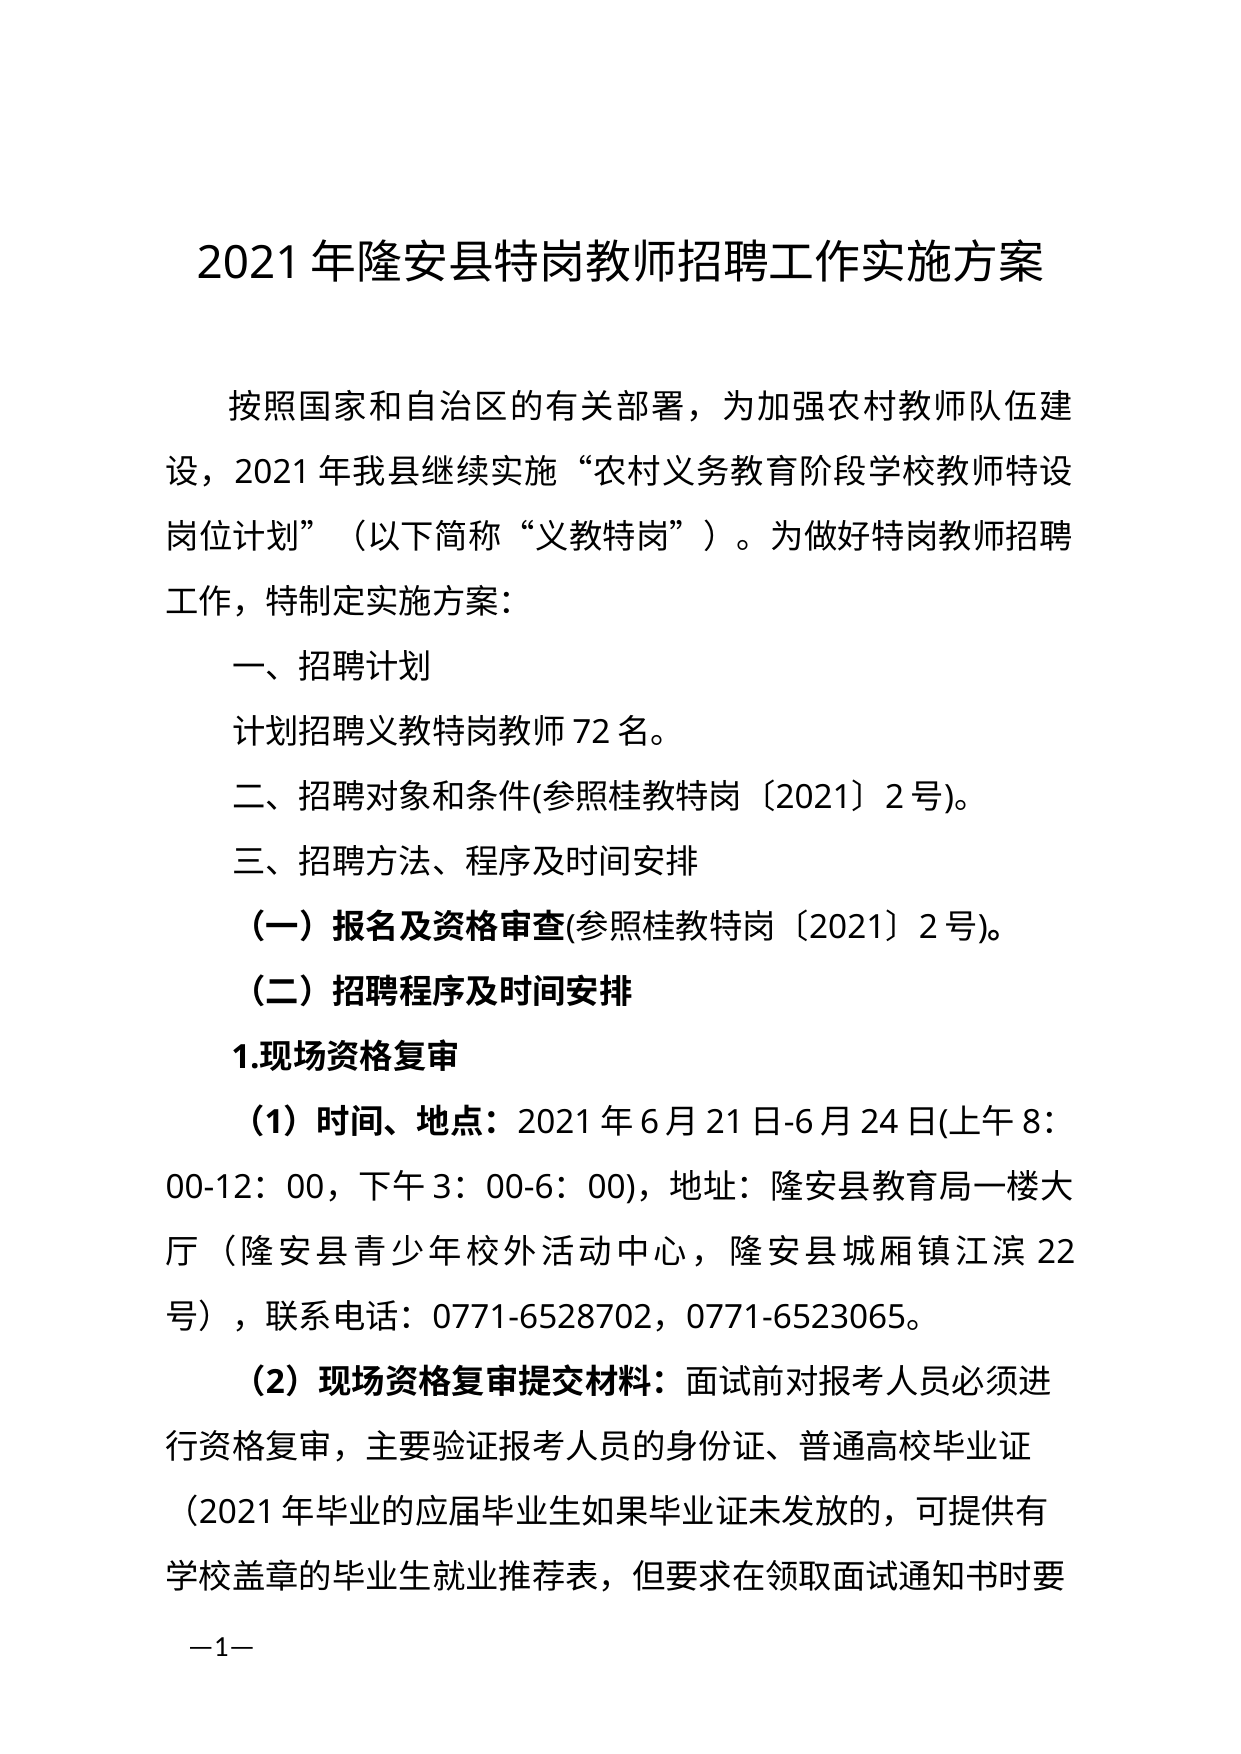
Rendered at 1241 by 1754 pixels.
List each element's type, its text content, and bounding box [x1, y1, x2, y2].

text 二、招聘对象和条件(参照桂教特岗〔2021〕2号)。 [165, 762, 1075, 827]
text （一）报名及资格审查(参照桂教特岗〔2021〕2号)。 [165, 892, 1075, 957]
text （二）招聘程序及时间安排 [165, 957, 1075, 1022]
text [165, 1347, 1075, 1607]
text 计划招聘义教特岗教师72名。 [165, 697, 1075, 762]
text 一、招聘计划 [165, 632, 1075, 697]
text 2021年隆安县特岗教师招聘工作实施方案 [165, 209, 1075, 307]
text （1）时间、地点：2021年6月21日-6月24日(上午8：00-12：00，下午3：00-6：00)，地址：隆安县教育局一楼大厅（隆安县青少年校外活动中心，隆安县城厢镇江滨22号），联系电话：0771-6528702，0771-6523065。 [165, 1087, 1075, 1347]
text 1.现场资格复审 [165, 1022, 1075, 1087]
text 三、招聘方法、程序及时间安排 [165, 827, 1075, 892]
text 按照国家和自治区的有关部署，为加强农村教师队伍建设，2021年我县继续实施“农村义务教育阶段学校教师特设岗位计划”（以下简称“义教特岗”）。为做好特岗教师招聘工作，特制定实施方案： [165, 372, 1075, 632]
